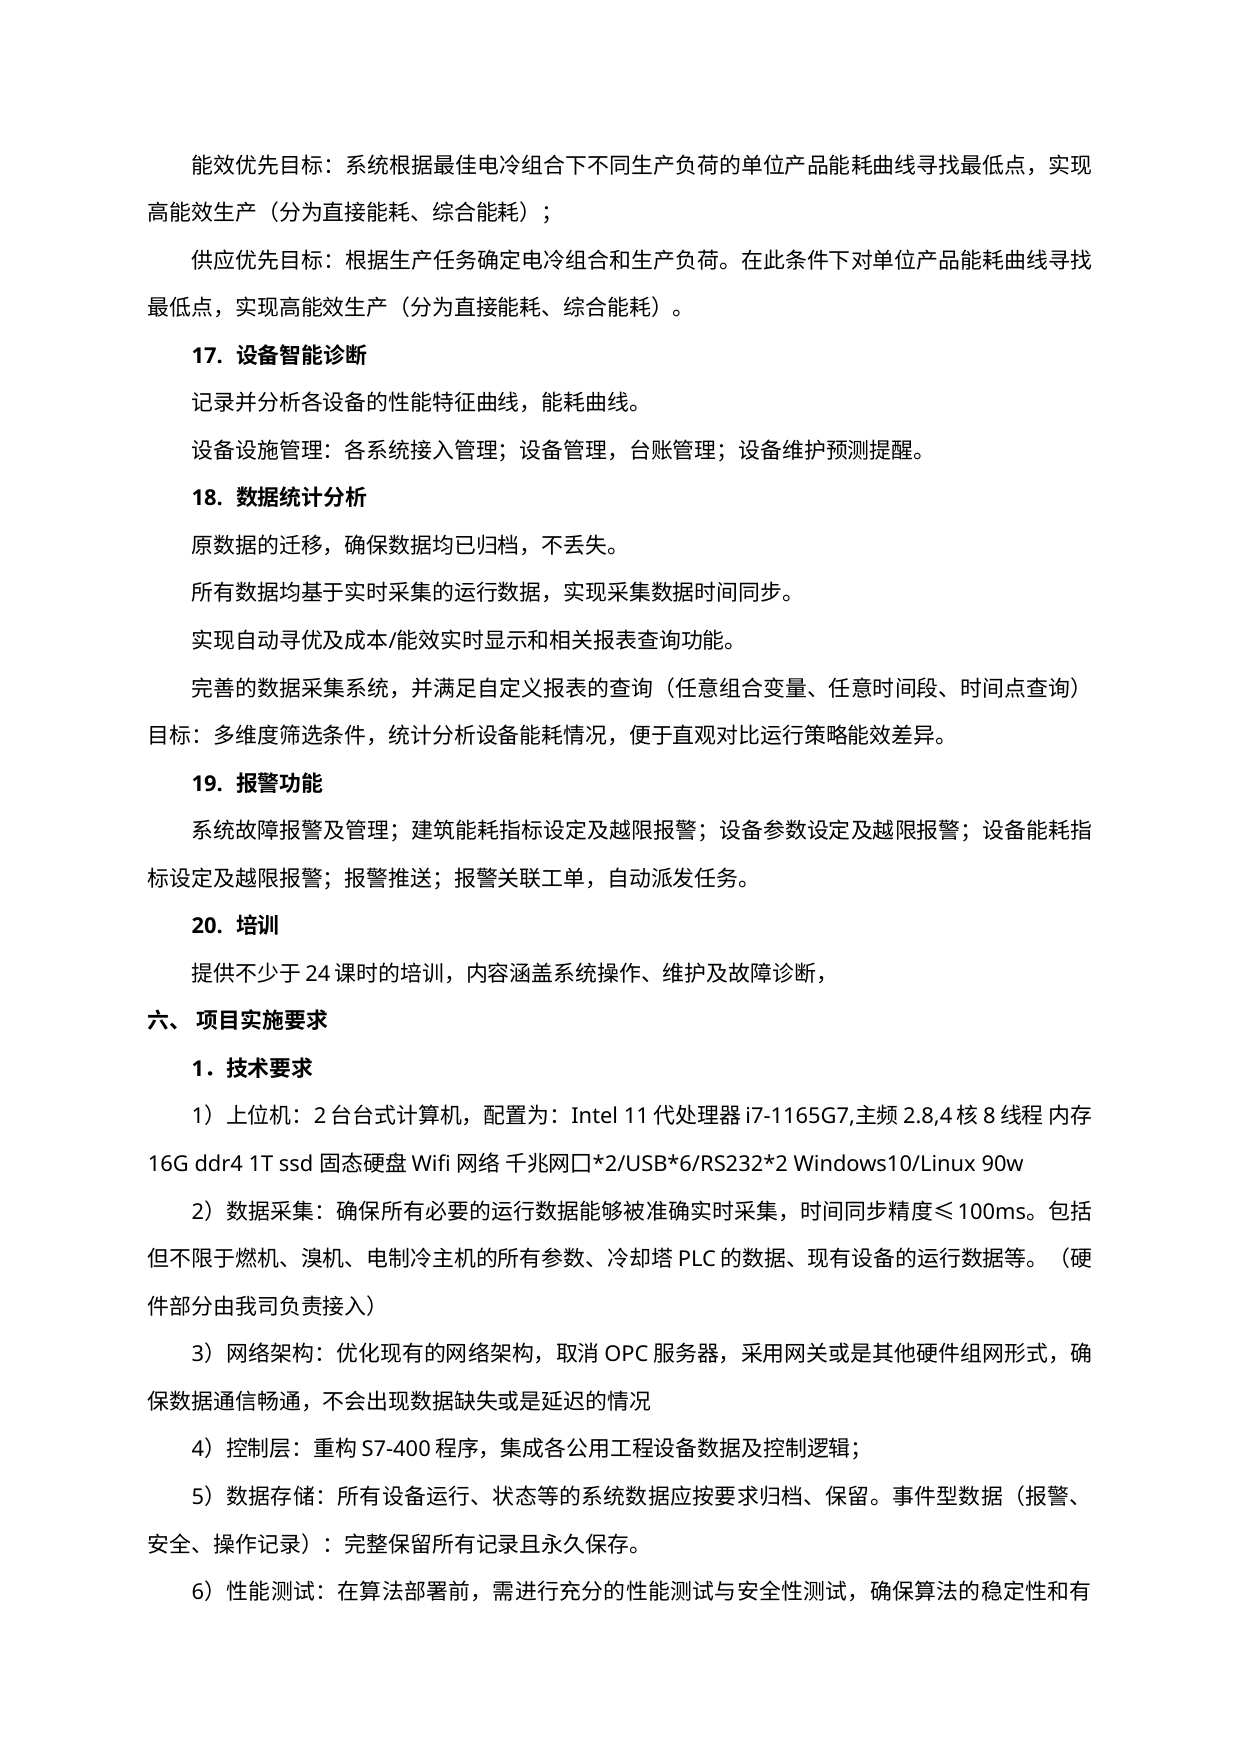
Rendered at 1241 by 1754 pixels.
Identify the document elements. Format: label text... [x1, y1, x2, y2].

text 设备设施管理：各系统接入管理；设备管理，台账管理；设备维护预测提醒。 [148, 433, 1092, 464]
text 3）网络架构：优化现有的网络架构，取消OPC服务器，采用网关或是其他硬件组网形式，确保数据通信畅通，不会出现数据缺失或是延迟的情况 [148, 1336, 1092, 1416]
text 实现自动寻优及成本/能效实时显示和相关报表查询功能。 [148, 623, 1092, 655]
text 4）控制层：重构S7-400程序，集成各公用工程设备数据及控制逻辑； [148, 1431, 1092, 1463]
text 1．技术要求 [148, 1051, 1092, 1083]
list 报警功能 [191, 766, 1092, 797]
text 供应优先目标：根据生产任务确定电冷组合和生产负荷。在此条件下对单位产品能耗曲线寻找最低点，实现高能效生产（分为直接能耗、综合能耗）。 [148, 243, 1092, 322]
text 所有数据均基于实时采集的运行数据，实现采集数据时间同步。 [148, 575, 1092, 607]
text 提供不少于24课时的培训，内容涵盖系统操作、维护及故障诊断， [148, 956, 1092, 987]
text 5）数据存储：所有设备运行、状态等的系统数据应按要求归档、保留。事件型数据（报警、安全、操作记录）：完整保留所有记录且永久保存。 [148, 1479, 1092, 1558]
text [148, 1574, 1092, 1606]
text 系统故障报警及管理；建筑能耗指标设定及越限报警；设备参数设定及越限报警；设备能耗指标设定及越限报警；报警推送；报警关联工单，自动派发任务。 [148, 813, 1092, 892]
list 培训 [191, 908, 1092, 940]
text 完善的数据采集系统，并满足自定义报表的查询（任意组合变量、任意时间段、时间点查询）目标：多维度筛选条件，统计分析设备能耗情况，便于直观对比运行策略能效差异。 [148, 671, 1092, 750]
list 项目实施要求 [148, 1003, 1092, 1035]
list 设备智能诊断 [191, 338, 1092, 369]
text 1）上位机：2台台式计算机，配置为：Intel 11代处理器i7-1165G7,主频2.8,4核8线程 内存16G ddr4 1T ssd 固态硬盘 Wifi 网络 千兆网囗*2/USB*6/RS232*2 Windows10/Linux 90w [148, 1098, 1092, 1178]
list 数据统计分析 [191, 480, 1092, 512]
text 2）数据采集：确保所有必要的运行数据能够被准确实时采集，时间同步精度≤100ms。包括但不限于燃机、溴机、电制冷主机的所有参数、冷却塔PLC的数据、现有设备的运行数据等。（硬件部分由我司负责接入） [148, 1194, 1092, 1321]
text 能效优先目标：系统根据最佳电冷组合下不同生产负荷的单位产品能耗曲线寻找最低点，实现高能效生产（分为直接能耗、综合能耗）； [148, 148, 1092, 227]
text 原数据的迁移，确保数据均已归档，不丢失。 [148, 528, 1092, 559]
text 记录并分析各设备的性能特征曲线，能耗曲线。 [148, 385, 1092, 417]
